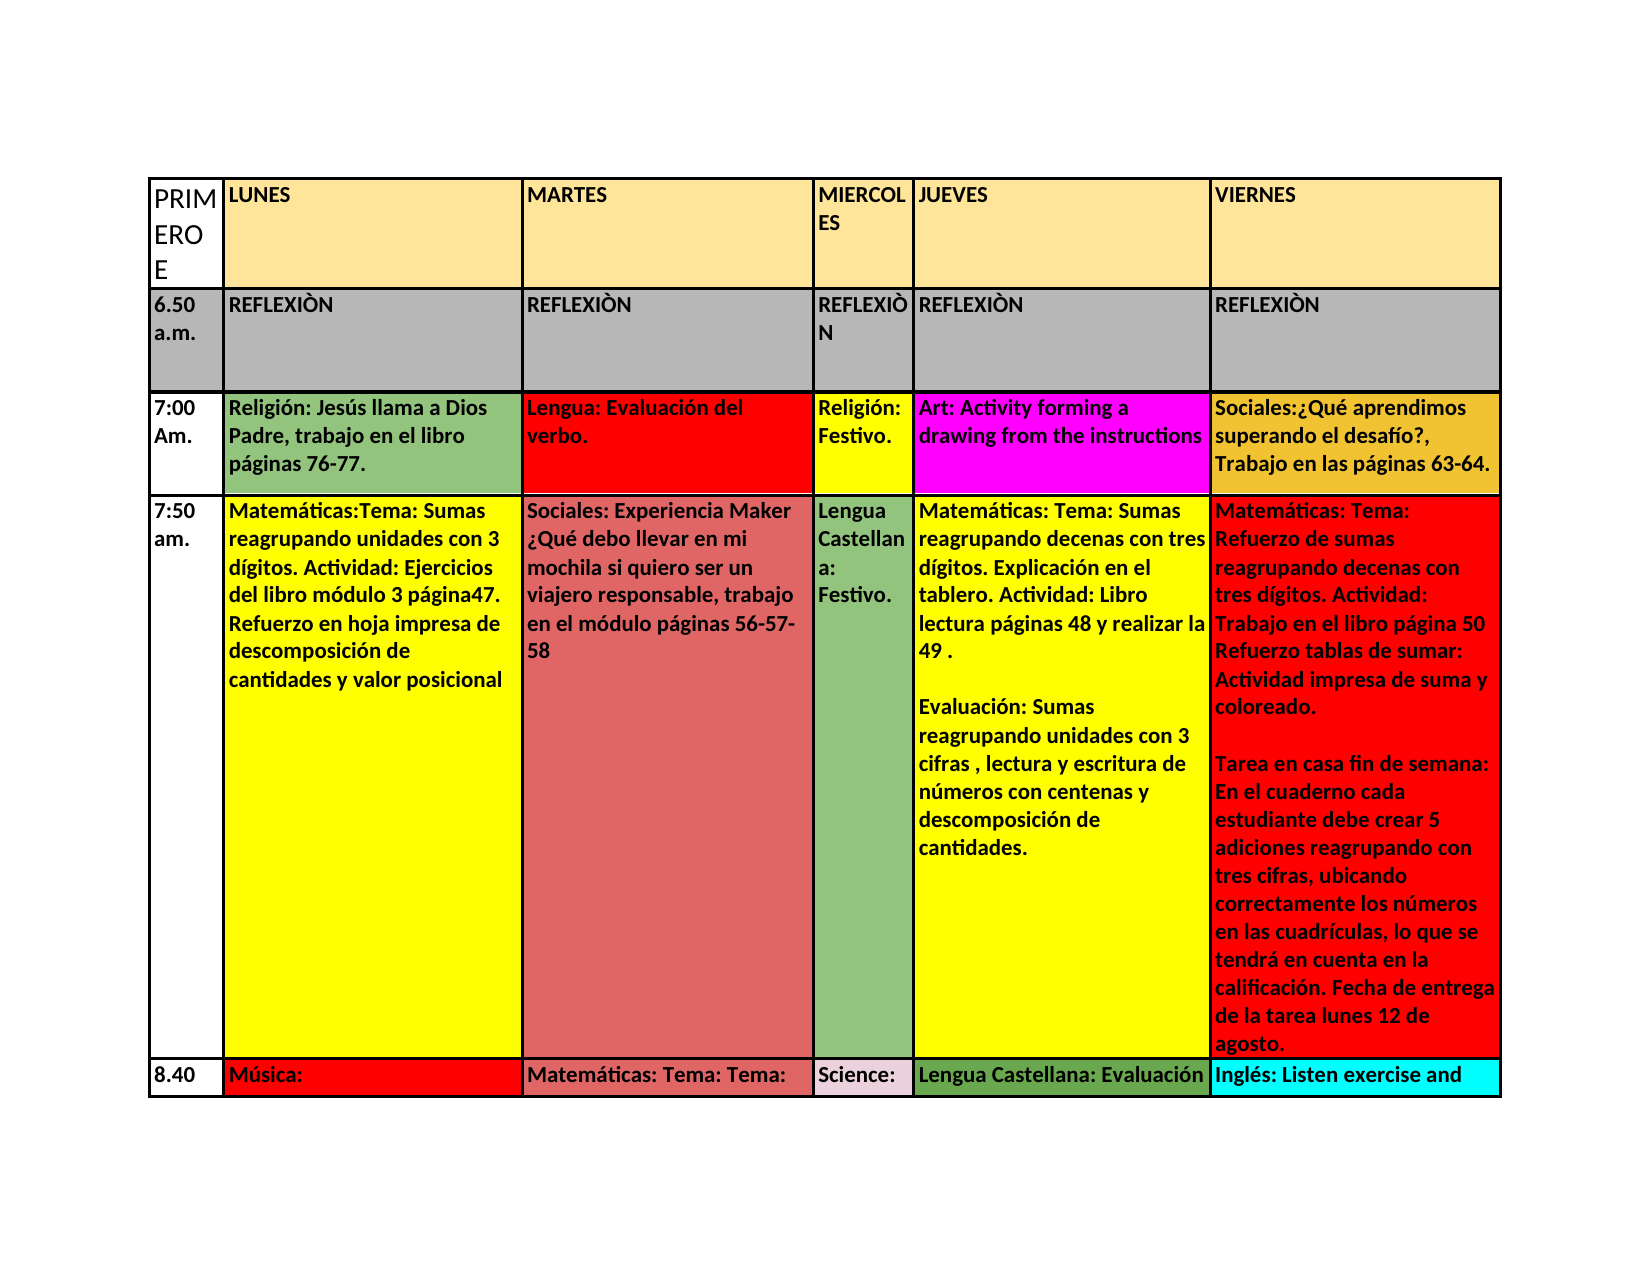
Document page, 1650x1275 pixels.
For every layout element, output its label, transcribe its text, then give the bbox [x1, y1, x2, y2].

table_cell REFLEXIÒN [815, 290, 912, 390]
table_cell Lengua Castellana: Festivo. [815, 497, 912, 1057]
table_header MIERCOLES [815, 180, 912, 287]
table_cell Lengua: Evaluación del verbo. [524, 394, 812, 493]
table_cell Religión:Festivo. [815, 394, 912, 493]
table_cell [524, 1060, 812, 1095]
table_cell Religión: Jesús llama a Dios Padre, trabajo en el libro páginas 76-77. [225, 394, 521, 493]
table_header JUEVES [915, 180, 1209, 287]
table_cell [1212, 1060, 1499, 1095]
table_cell REFLEXIÒN [1212, 290, 1499, 390]
table_cell 8.40 a.m. [151, 1060, 222, 1095]
table_cell Matemáticas:Tema: Sumas reagrupando unidades con 3 dígitos. Actividad: Ejercicios del libro módulo 3 página47. Refuerzo en hoja impresa de descomposición de cantidades y valor posicional [225, 497, 521, 1057]
table_header PRIMERO E [151, 180, 222, 287]
table_header LUNES [225, 180, 521, 287]
table_cell Matemáticas: Tema: Refuerzo de sumas reagrupando decenas con tres dígitos. Actividad: Trabajo en el libro página 50 Refuerzo tablas de sumar: Actividad impresa de suma y coloreado. Tarea en casa fin de semana: En el cuaderno cada estudiante debe crear 5 adiciones reagrupando con tres cifras, ubicando correctamente los números en las cuadrículas, lo que se tendrá en cuenta en la calificación. Fecha de entrega de la tarea lunes 12 de agosto. [1212, 497, 1499, 1057]
table_header MARTES [524, 180, 812, 287]
table_cell Sociales: Experiencia Maker ¿Qué debo llevar en mi mochila si quiero ser un viajero responsable, trabajo en el módulo páginas 56-57-58 [524, 497, 812, 1057]
table_cell REFLEXIÒN [915, 290, 1209, 390]
table_cell Science: festive [815, 1060, 912, 1095]
table_cell REFLEXIÒN [225, 290, 521, 390]
table_cell 6.50 a.m. [151, 290, 222, 390]
table_cell Matemáticas: Tema: Sumas reagrupando decenas con tres dígitos. Explicación en el tablero. Actividad: Libro lectura páginas 48 y realizar la 49 . Evaluación: Sumas reagrupando unidades con 3 cifras , lectura y escritura de números con centenas y descomposición de cantidades. [915, 497, 1209, 1057]
table_cell Música: [225, 1060, 521, 1095]
table_cell Art: Activity forming a drawing from the instructions [915, 394, 1209, 493]
table_cell Sociales:¿Qué aprendimos superando el desafío?, Trabajo en las páginas 63-64. [1212, 394, 1499, 493]
table_cell 7:00 Am. [151, 394, 222, 493]
table_cell REFLEXIÒN [524, 290, 812, 390]
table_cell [915, 1060, 1209, 1095]
table_header VIERNES [1212, 180, 1499, 287]
table_cell 7:50 am. [151, 497, 222, 1057]
